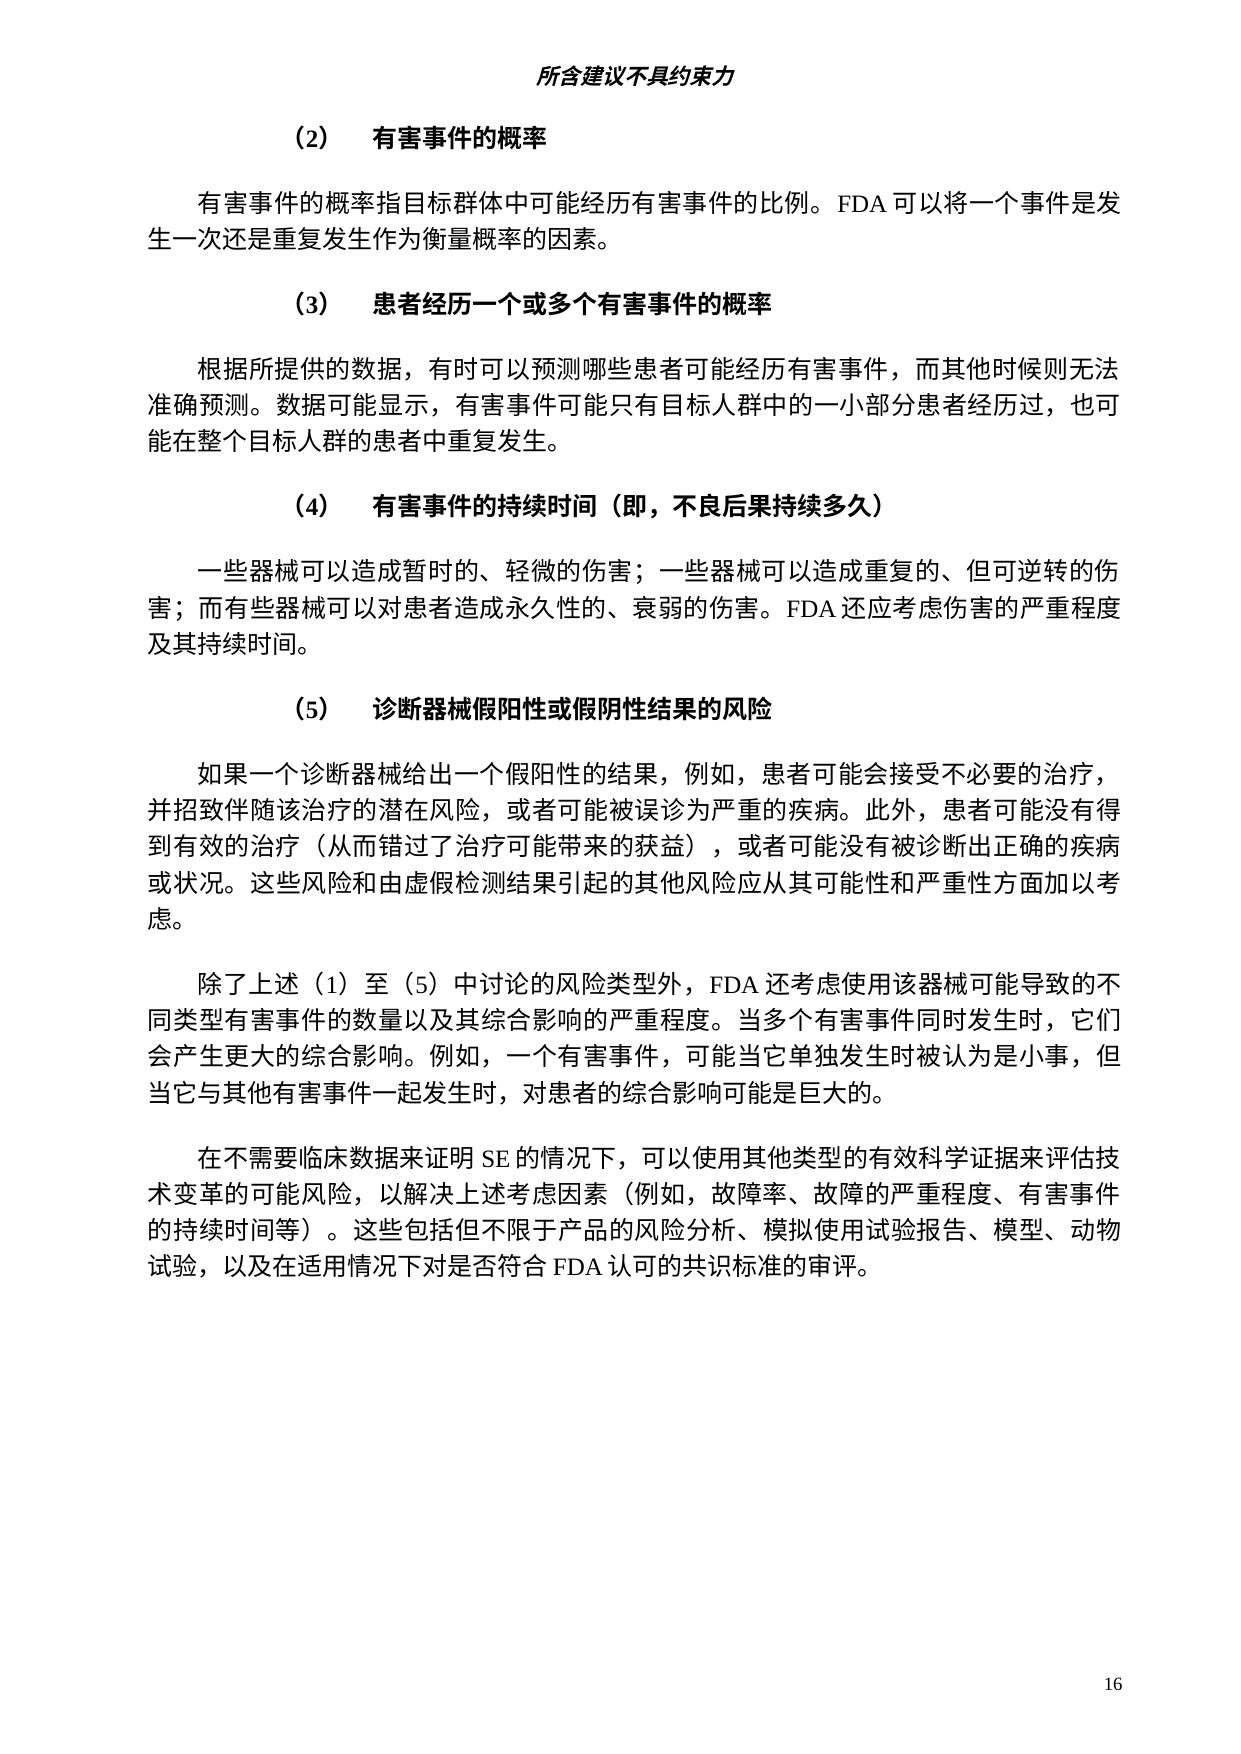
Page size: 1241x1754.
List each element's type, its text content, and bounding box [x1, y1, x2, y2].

text 在不需要临床数据来证明SE的情况下，可以使用其他类型的有效科学证据来评估技术变革的可能风险，以解决上述考虑因素（例如，故障率、故障的严重程度、有害事件的持续时间等）。这些包括但不限于产品的风险分析、模拟使用试验报告、模型、动物试验，以及在适用情况下对是否符合FDA认可的共识标准的审评。 [148, 1138, 1122, 1283]
text 除了上述（1）至（5）中讨论的风险类型外，FDA还考虑使用该器械可能导致的不同类型有害事件的数量以及其综合影响的严重程度。当多个有害事件同时发生时，它们会产生更大的综合影响。例如，一个有害事件，可能当它单独发生时被认为是小事，但当它与其他有害事件一起发生时，对患者的综合影响可能是巨大的。 [148, 964, 1122, 1109]
subtitle （3） 患者经历一个或多个有害事件的概率 [281, 284, 1122, 321]
text 一些器械可以造成暂时的、轻微的伤害；一些器械可以造成重复的、但可逆转的伤害；而有些器械可以对患者造成永久性的、衰弱的伤害。FDA还应考虑伤害的严重程度及其持续时间。 [148, 552, 1122, 661]
text 有害事件的概率指目标群体中可能经历有害事件的比例。FDA可以将一个事件是发生一次还是重复发生作为衡量概率的因素。 [148, 183, 1122, 256]
subtitle （4） 有害事件的持续时间（即，不良后果持续多久） [281, 487, 1122, 523]
text 如果一个诊断器械给出一个假阳性的结果，例如，患者可能会接受不必要的治疗，并招致伴随该治疗的潜在风险，或者可能被误诊为严重的疾病。此外，患者可能没有得到有效的治疗（从而错过了治疗可能带来的获益），或者可能没有被诊断出正确的疾病或状况。这些风险和由虚假检测结果引起的其他风险应从其可能性和严重性方面加以考虑。 [148, 754, 1122, 936]
subtitle （5） 诊断器械假阳性或假阴性结果的风险 [281, 689, 1122, 726]
subtitle （2） 有害事件的概率 [281, 118, 1122, 154]
text 根据所提供的数据，有时可以预测哪些患者可能经历有害事件，而其他时候则无法准确预测。数据可能显示，有害事件可能只有目标人群中的一小部分患者经历过，也可能在整个目标人群的患者中重复发生。 [148, 349, 1122, 458]
